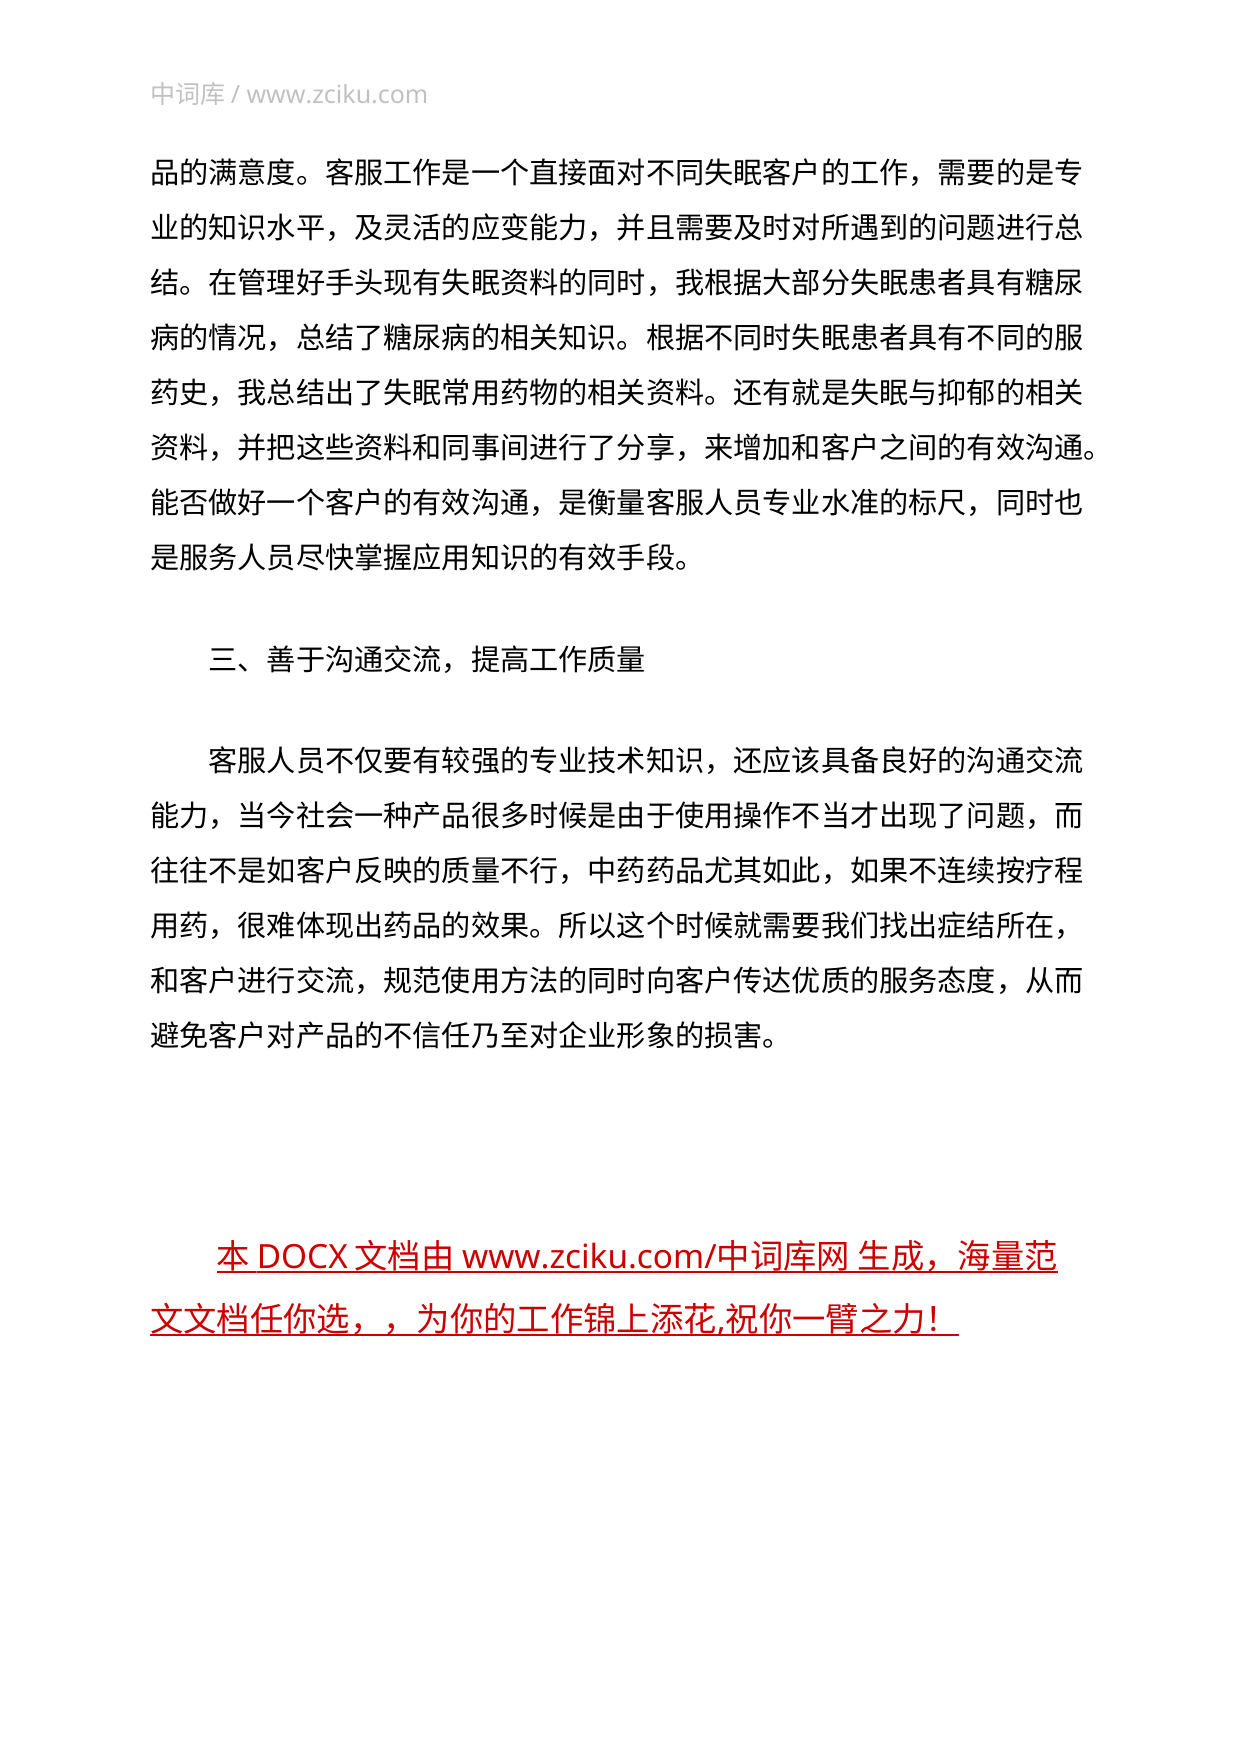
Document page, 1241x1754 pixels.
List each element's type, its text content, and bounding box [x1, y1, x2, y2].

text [150, 150, 1090, 577]
text 客服人员不仅要有较强的专业技术知识，还应该具备良好的沟通交流能力，当今社会一种产品很多时候是由于使用操作不当才出现了问题，而往往不是如客户反映的质量不行，中药药品尤其如此，如果不连续按疗程用药，很难体现出药品的效果。所以这个时候就需要我们找出症结所在，和客户进行交流，规范使用方法的同时向客户传达优质的服务态度，从而避免客户对产品的不信任乃至对企业形象的损害。 [150, 738, 1090, 1054]
text 本DOCX文档由 www.zciku.com/中词库网 生成，海量范文文档任你选，，为你的工作锦上添花,祝你一臂之力！ [150, 1229, 1090, 1341]
text 三、善于沟通交流，提高工作质量 [150, 636, 1090, 678]
